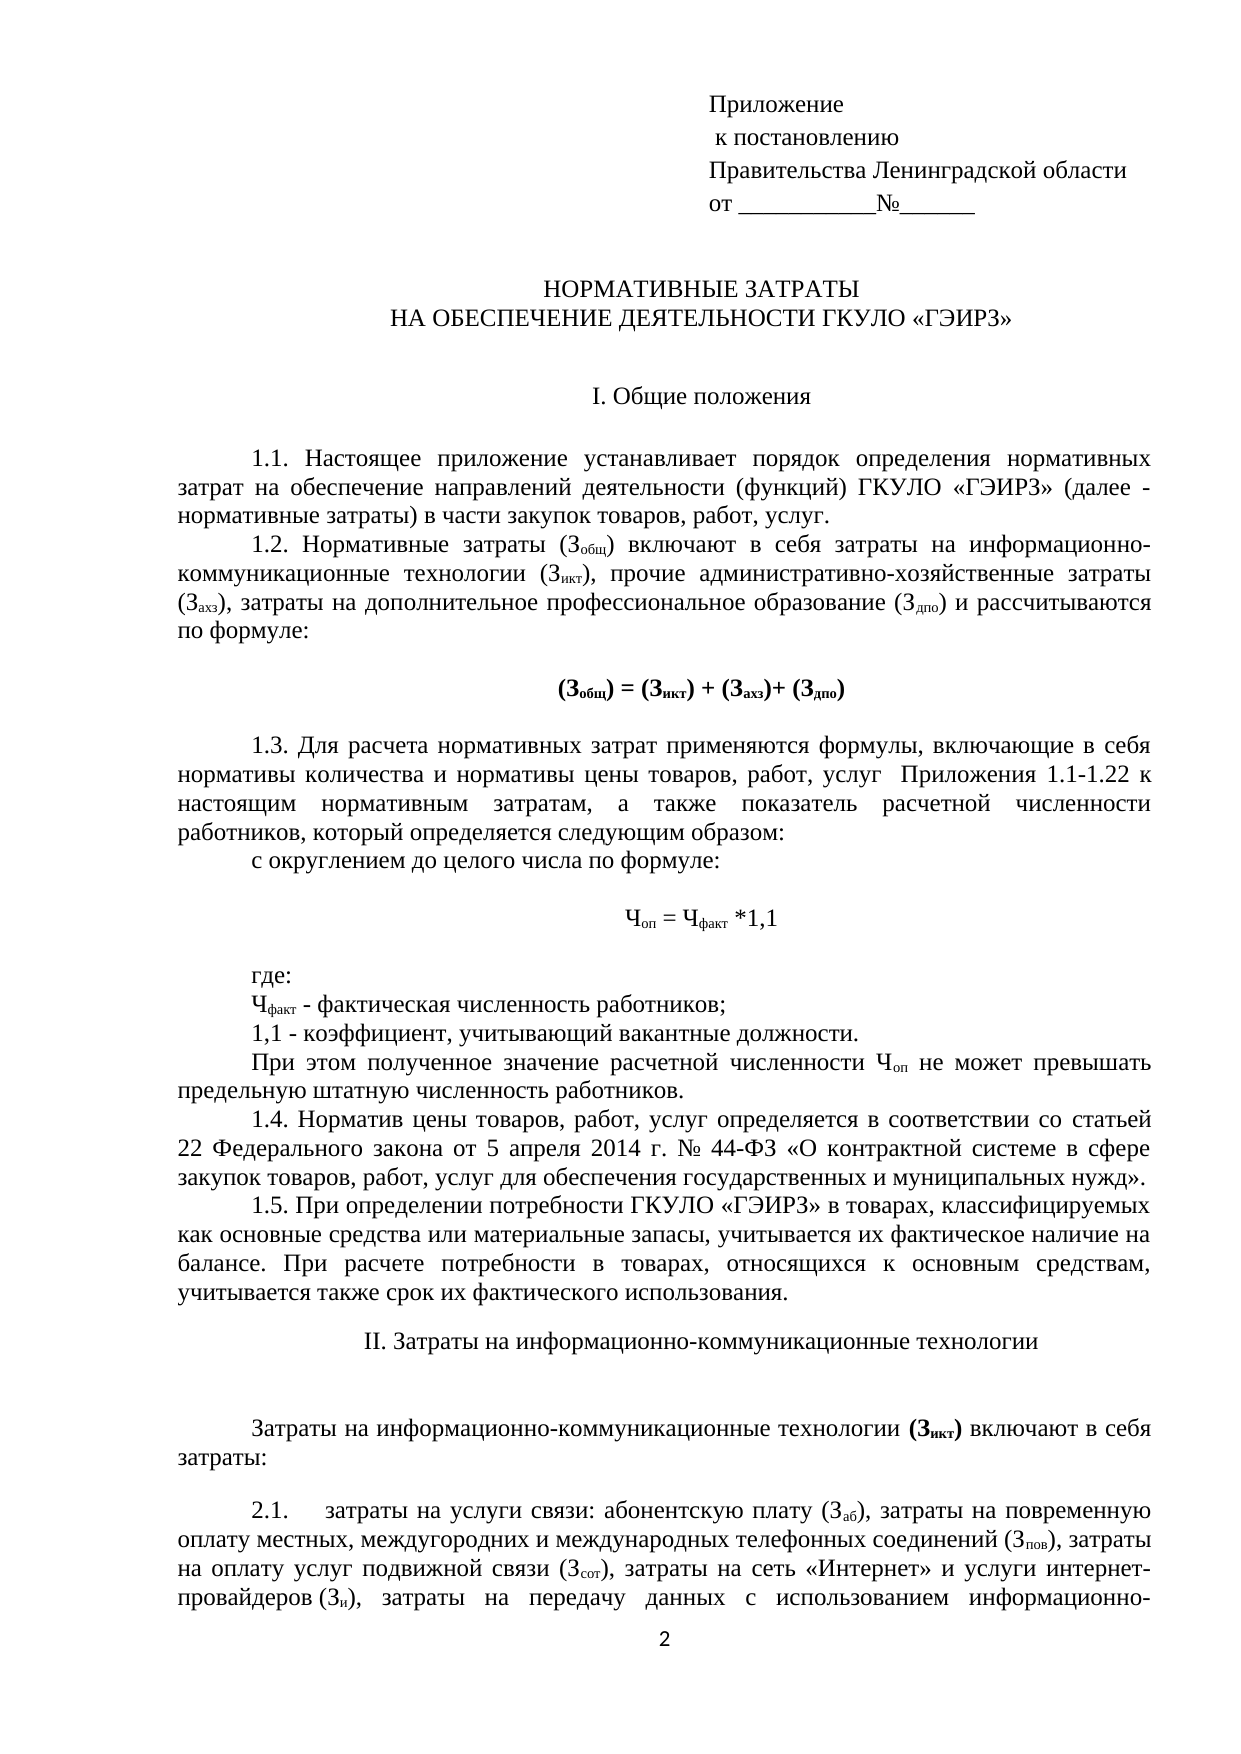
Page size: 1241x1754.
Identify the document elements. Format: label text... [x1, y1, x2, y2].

text 1.3. Для расчета нормативных затрат применяются формулы, включающие в себя нормативы количества и нормативы цены товаров, работ, услуг Приложения 1.1-1.22 к настоящим нормативным затратам, а также показатель расчетной численности работников, который определяется следующим образом: [177, 730, 1152, 845]
subtitle II. Затраты на информационно-коммуникационные технологии [177, 1326, 1152, 1355]
text где: [177, 960, 1152, 989]
subtitle I. Общие положения [177, 381, 1152, 410]
text Чоп = Чфакт *1,1 [177, 903, 1152, 932]
text с округлением до целого числа по формуле: [177, 845, 1152, 874]
text Приложение [709, 89, 1152, 117]
text НОРМАТИВНЫЕ ЗАТРАТЫ [177, 274, 1152, 303]
text 1.5. При определении потребности ГКУЛО «ГЭИРЗ» в товарах, классифицируемых как основные средства или материальные запасы, учитывается их фактическое наличие на балансе. При расчете потребности в товарах, относящихся к основным средствам, учитывается также срок их фактического использования. [177, 1190, 1152, 1305]
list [177, 1495, 1152, 1610]
text (Зобщ) = (Зикт) + (Захз)+ (Здпо) [177, 673, 1152, 702]
text 1.1. Настоящее приложение устанавливает порядок определения нормативных затрат на обеспечение направлений деятельности (функций) ГКУЛО «ГЭИРЗ» (далее - нормативные затраты) в части закупок товаров, работ, услуг. [177, 443, 1152, 529]
text При этом полученное значение расчетной численности Чоп не может превышать предельную штатную численность работников. [177, 1047, 1152, 1104]
text Правительства Ленинградской области [709, 155, 1152, 183]
text Затраты на информационно-коммуникационные технологии (Зикт) включают в себя затраты: [177, 1413, 1152, 1470]
text 1,1 - коэффициент, учитывающий вакантные должности. [177, 1018, 1152, 1047]
text Чфакт - фактическая численность работников; [177, 989, 1152, 1018]
text 1.2. Нормативные затраты (Зобщ) включают в себя затраты на информационно-коммуникационные технологии (Зикт), прочие административно-хозяйственные затраты (Захз), затраты на дополнительное профессиональное образование (Здпо) и рассчитываются по формуле: [177, 529, 1152, 644]
text НА ОБЕСПЕЧЕНИЕ ДЕЯТЕЛЬНОСТИ ГКУЛО «ГЭИРЗ» [177, 303, 1152, 331]
text от ___________№______ [709, 188, 1152, 216]
text к постановлению [709, 122, 1152, 150]
text 1.4. Норматив цены товаров, работ, услуг определяется в соответствии со статьей 22 Федерального закона от 5 апреля 2014 г. № 44-ФЗ «О контрактной системе в сфере закупок товаров, работ, услуг для обеспечения государственных и муниципальных нужд». [177, 1104, 1152, 1190]
